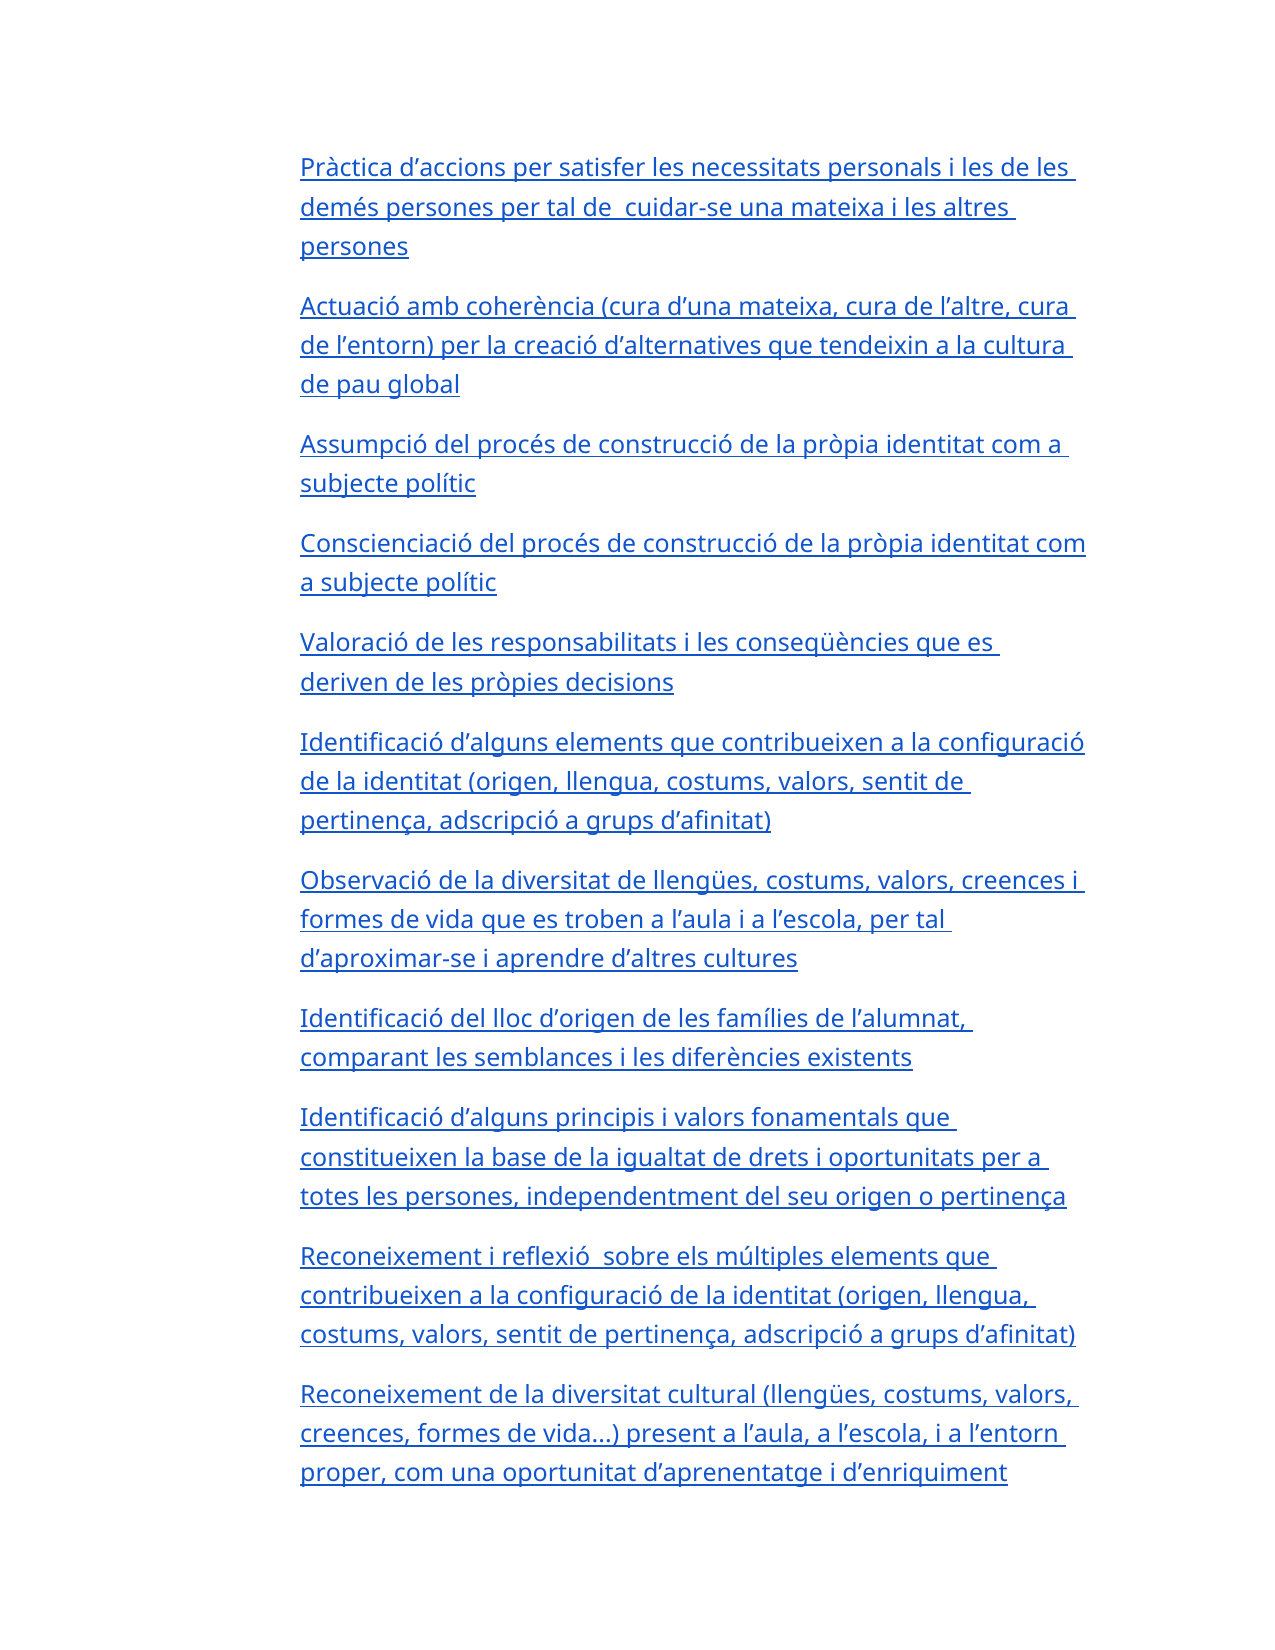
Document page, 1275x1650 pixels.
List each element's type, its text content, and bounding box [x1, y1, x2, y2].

text Reconeixement i reflexió sobre els múltiples elements que contribueixen a la configuració de la identitat (origen, llengua, costums, valors, sentit de pertinença, adscripció a grups d’afinitat) [300, 1238, 1087, 1351]
text Valoració de les responsabilitats i les conseqüències que es deriven de les pròpies decisions [300, 625, 1087, 698]
text Identificació d’alguns principis i valors fonamentals que constitueixen la base de la igualtat de drets i oportunitats per a totes les persones, independentment del seu origen o pertinença [300, 1100, 1087, 1212]
text Observació de la diversitat de llengües, costums, valors, creences i formes de vida que es troben a l’aula i a l’escola, per tal d’aproximar-se i aprendre d’altres cultures [300, 862, 1087, 975]
text Conscienciació del procés de construcció de la pròpia identitat com a subjecte polític [300, 526, 1087, 599]
text Assumpció del procés de construcció de la pròpia identitat com a subjecte polític [300, 427, 1087, 500]
text Identificació del lloc d’origen de les famílies de l’alumnat, comparant les semblances i les diferències existents [300, 1001, 1087, 1074]
text Identificació d’alguns elements que contribueixen a la configuració de la identitat (origen, llengua, costums, valors, sentit de pertinença, adscripció a grups d’afinitat) [300, 724, 1087, 837]
text Reconeixement de la diversitat cultural (llengües, costums, valors, creences, formes de vida...) present a l’aula, a l’escola, i a l’entorn proper, com una oportunitat d’aprenentatge i d’enriquiment [300, 1377, 1087, 1489]
text Actuació amb coherència (cura d’una mateixa, cura de l’altre, cura de l’entorn) per la creació d’alternatives que tendeixin a la cultura de pau global [300, 288, 1087, 401]
text Pràctica d’accions per satisfer les necessitats personals i les de les demés persones per tal de cuidar-se una mateixa i les altres persones [300, 150, 1087, 262]
